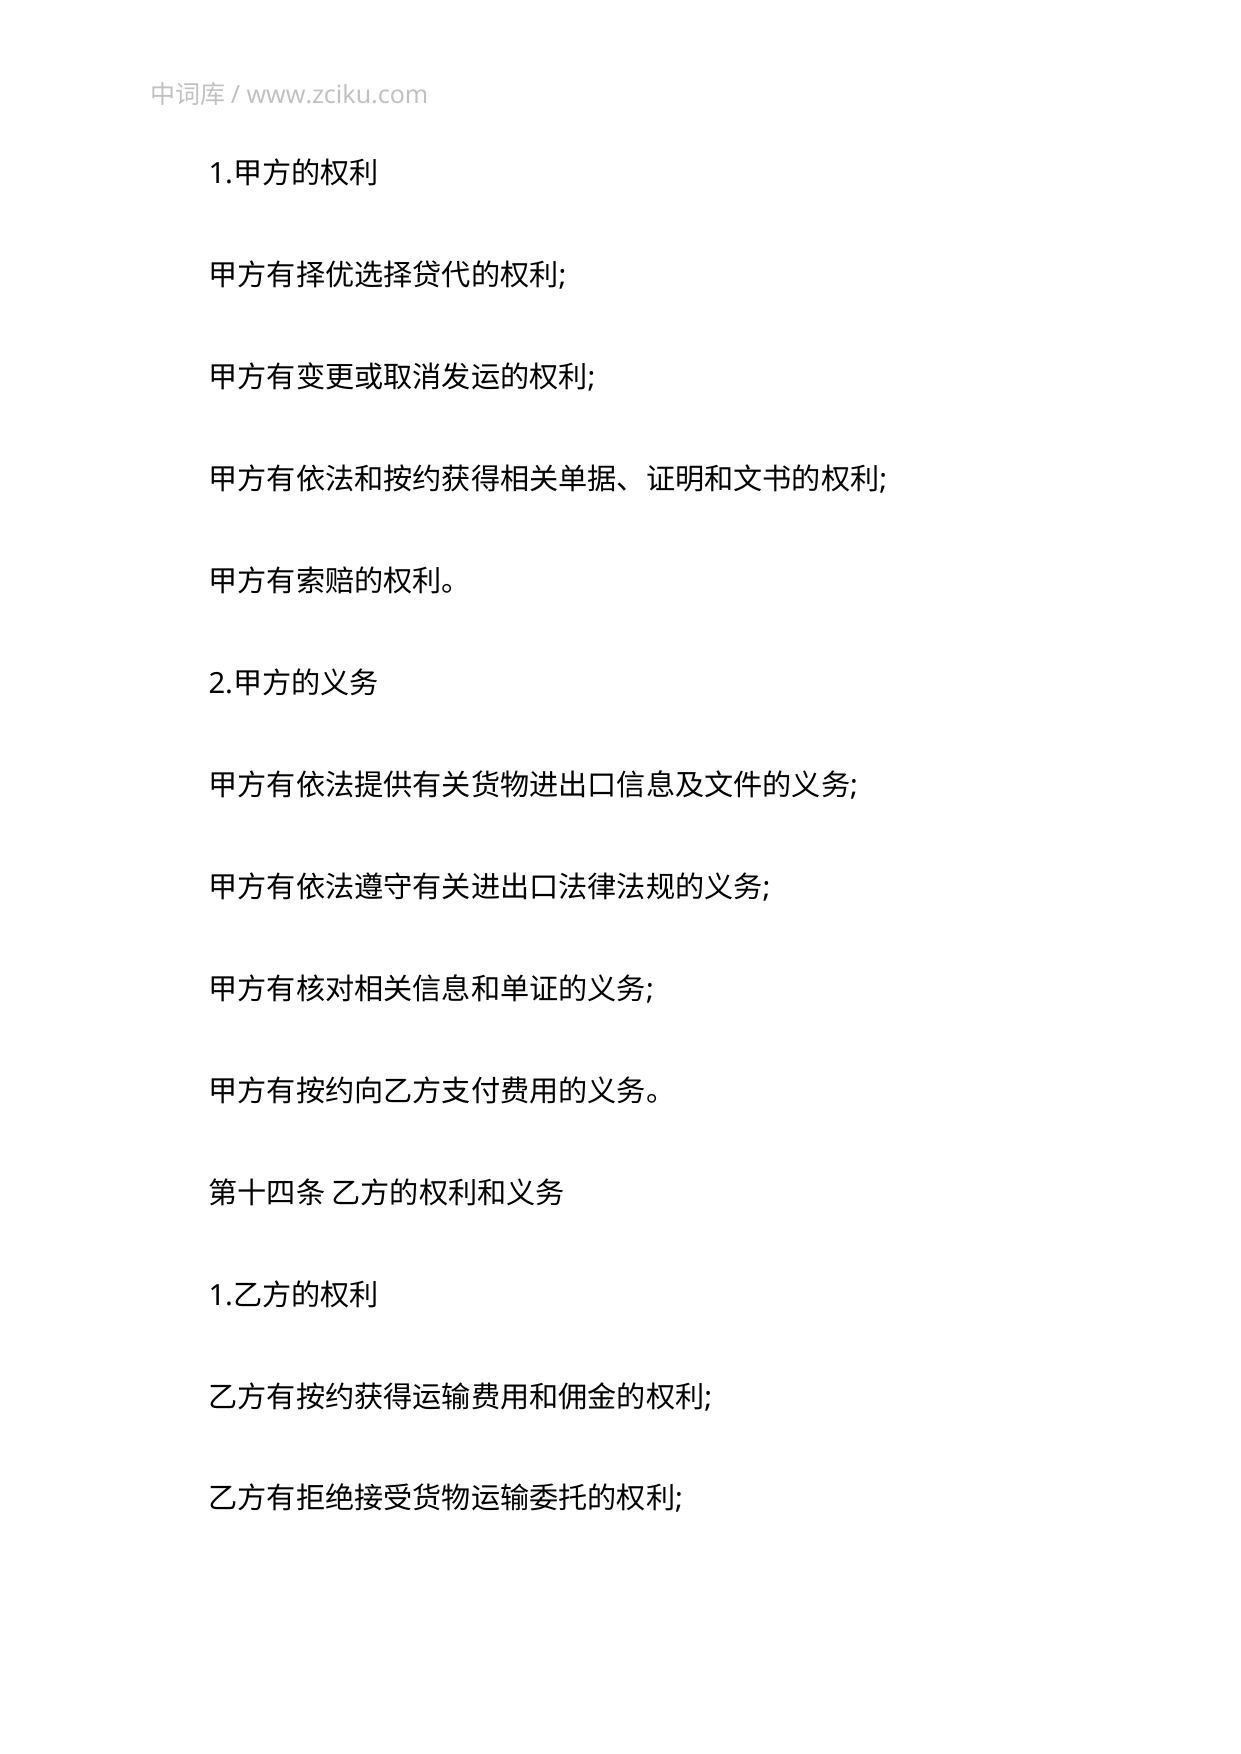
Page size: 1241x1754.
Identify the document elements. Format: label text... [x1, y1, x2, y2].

text 甲方有依法提供有关货物进出口信息及文件的义务; [150, 762, 1090, 804]
text 甲方有索赔的权利。 [150, 558, 1090, 600]
text 甲方有按约向乙方支付费用的义务。 [150, 1068, 1090, 1110]
text 1.乙方的权利 [150, 1271, 1090, 1313]
text 甲方有择优选择贷代的权利; [150, 252, 1090, 294]
text 2.甲方的义务 [150, 660, 1090, 702]
text 第十四条 乙方的权利和义务 [150, 1169, 1090, 1212]
text 甲方有变更或取消发运的权利; [150, 354, 1090, 396]
text 乙方有按约获得运输费用和佣金的权利; [150, 1373, 1090, 1416]
text 1.甲方的权利 [150, 150, 1090, 192]
text 甲方有依法遵守有关进出口法律法规的义务; [150, 864, 1090, 906]
text 甲方有依法和按约获得相关单据、证明和文书的权利; [150, 456, 1090, 498]
text 甲方有核对相关信息和单证的义务; [150, 966, 1090, 1008]
text 乙方有拒绝接受货物运输委托的权利; [150, 1475, 1090, 1517]
